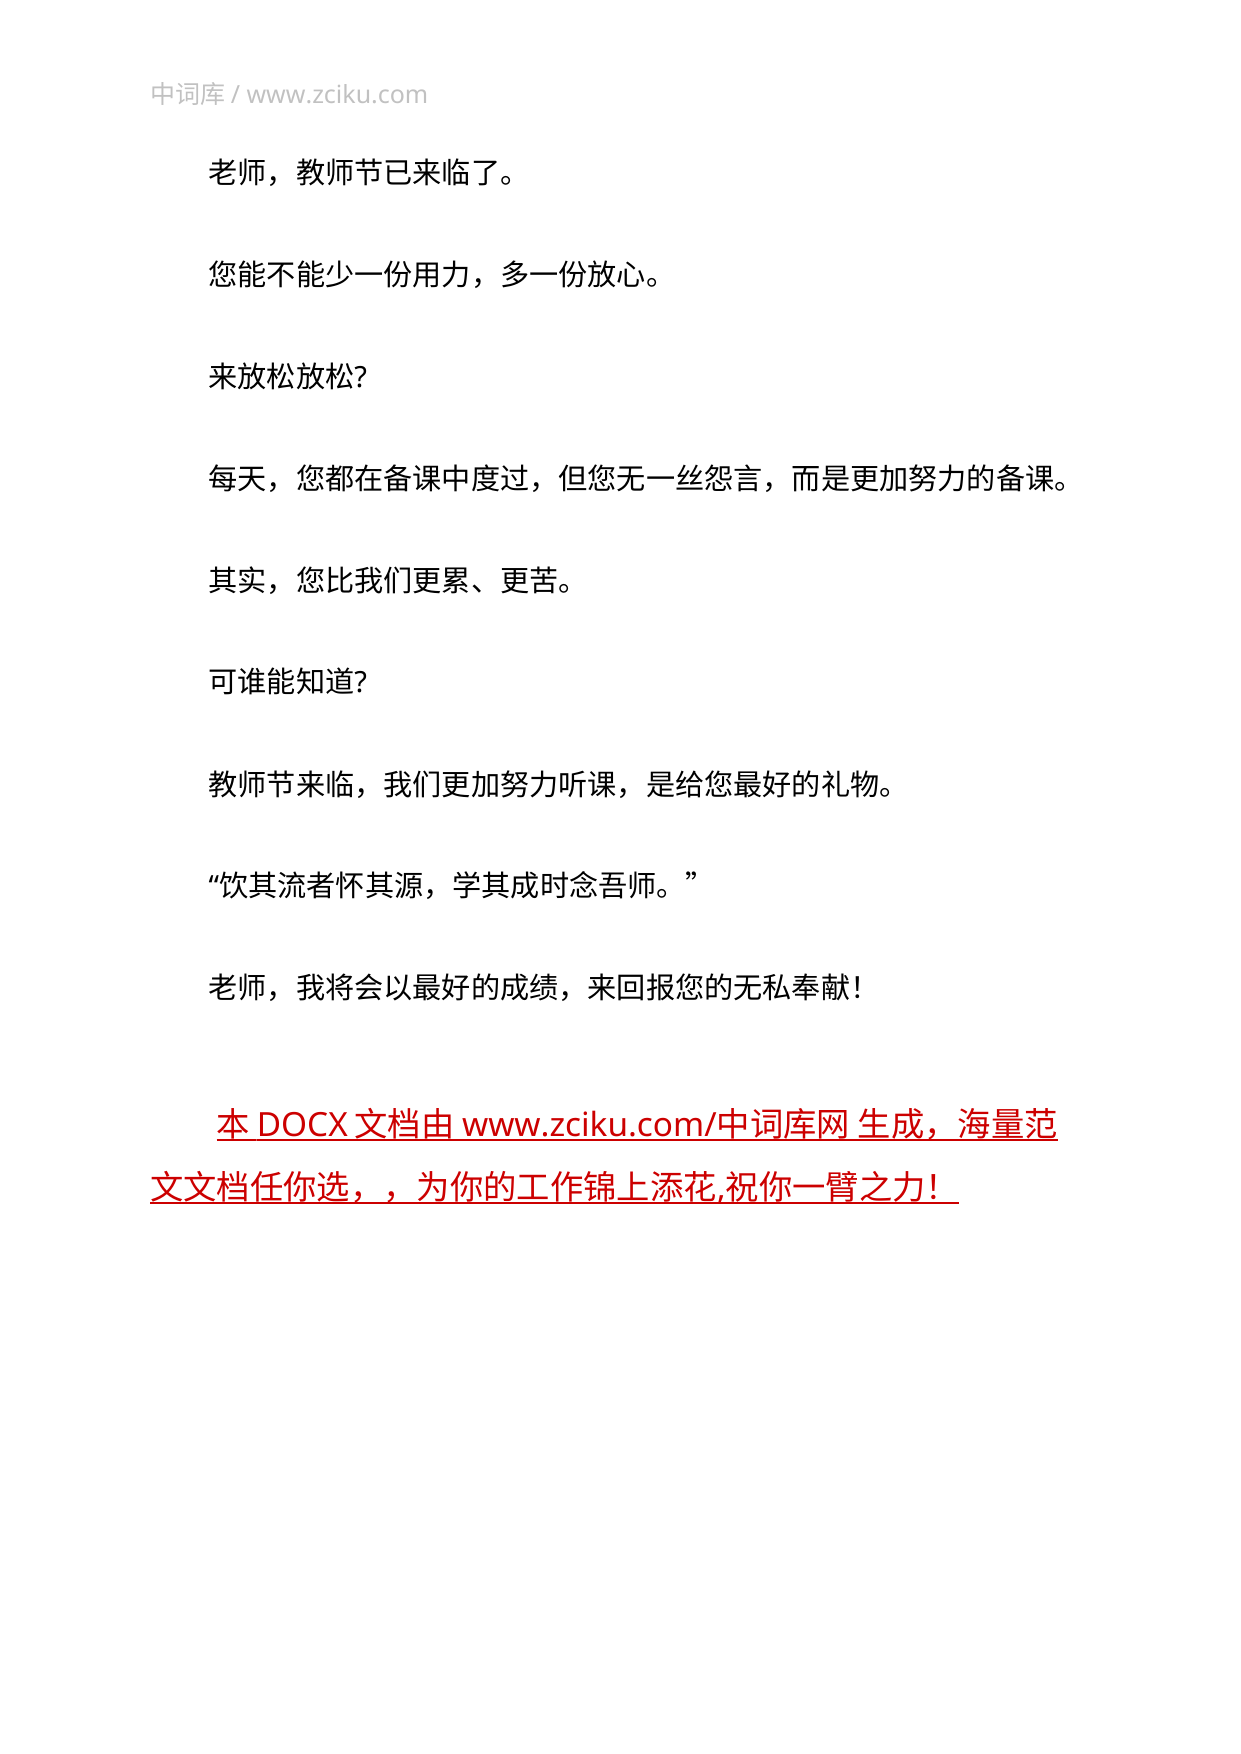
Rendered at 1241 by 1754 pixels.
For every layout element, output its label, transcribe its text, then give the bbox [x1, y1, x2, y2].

text 您能不能少一份用力，多一份放心。 [150, 252, 1090, 294]
text 其实，您比我们更累、更苦。 [150, 557, 1090, 599]
text 老师，教师节已来临了。 [150, 150, 1090, 192]
text 老师，我将会以最好的成绩，来回报您的无私奉献！ [150, 965, 1090, 1007]
text 可谁能知道? [150, 659, 1090, 701]
text 教师节来临，我们更加努力听课，是给您最好的礼物。 [150, 761, 1090, 803]
text 来放松放松? [150, 353, 1090, 396]
text 本DOCX文档由 www.zciku.com/中词库网 生成，海量范文文档任你选，，为你的工作锦上添花,祝你一臂之力！ [150, 1098, 1090, 1209]
text 每天，您都在备课中度过，但您无一丝怨言，而是更加努力的备课。 [150, 456, 1090, 498]
text “饮其流者怀其源，学其成时念吾师。” [150, 863, 1090, 905]
